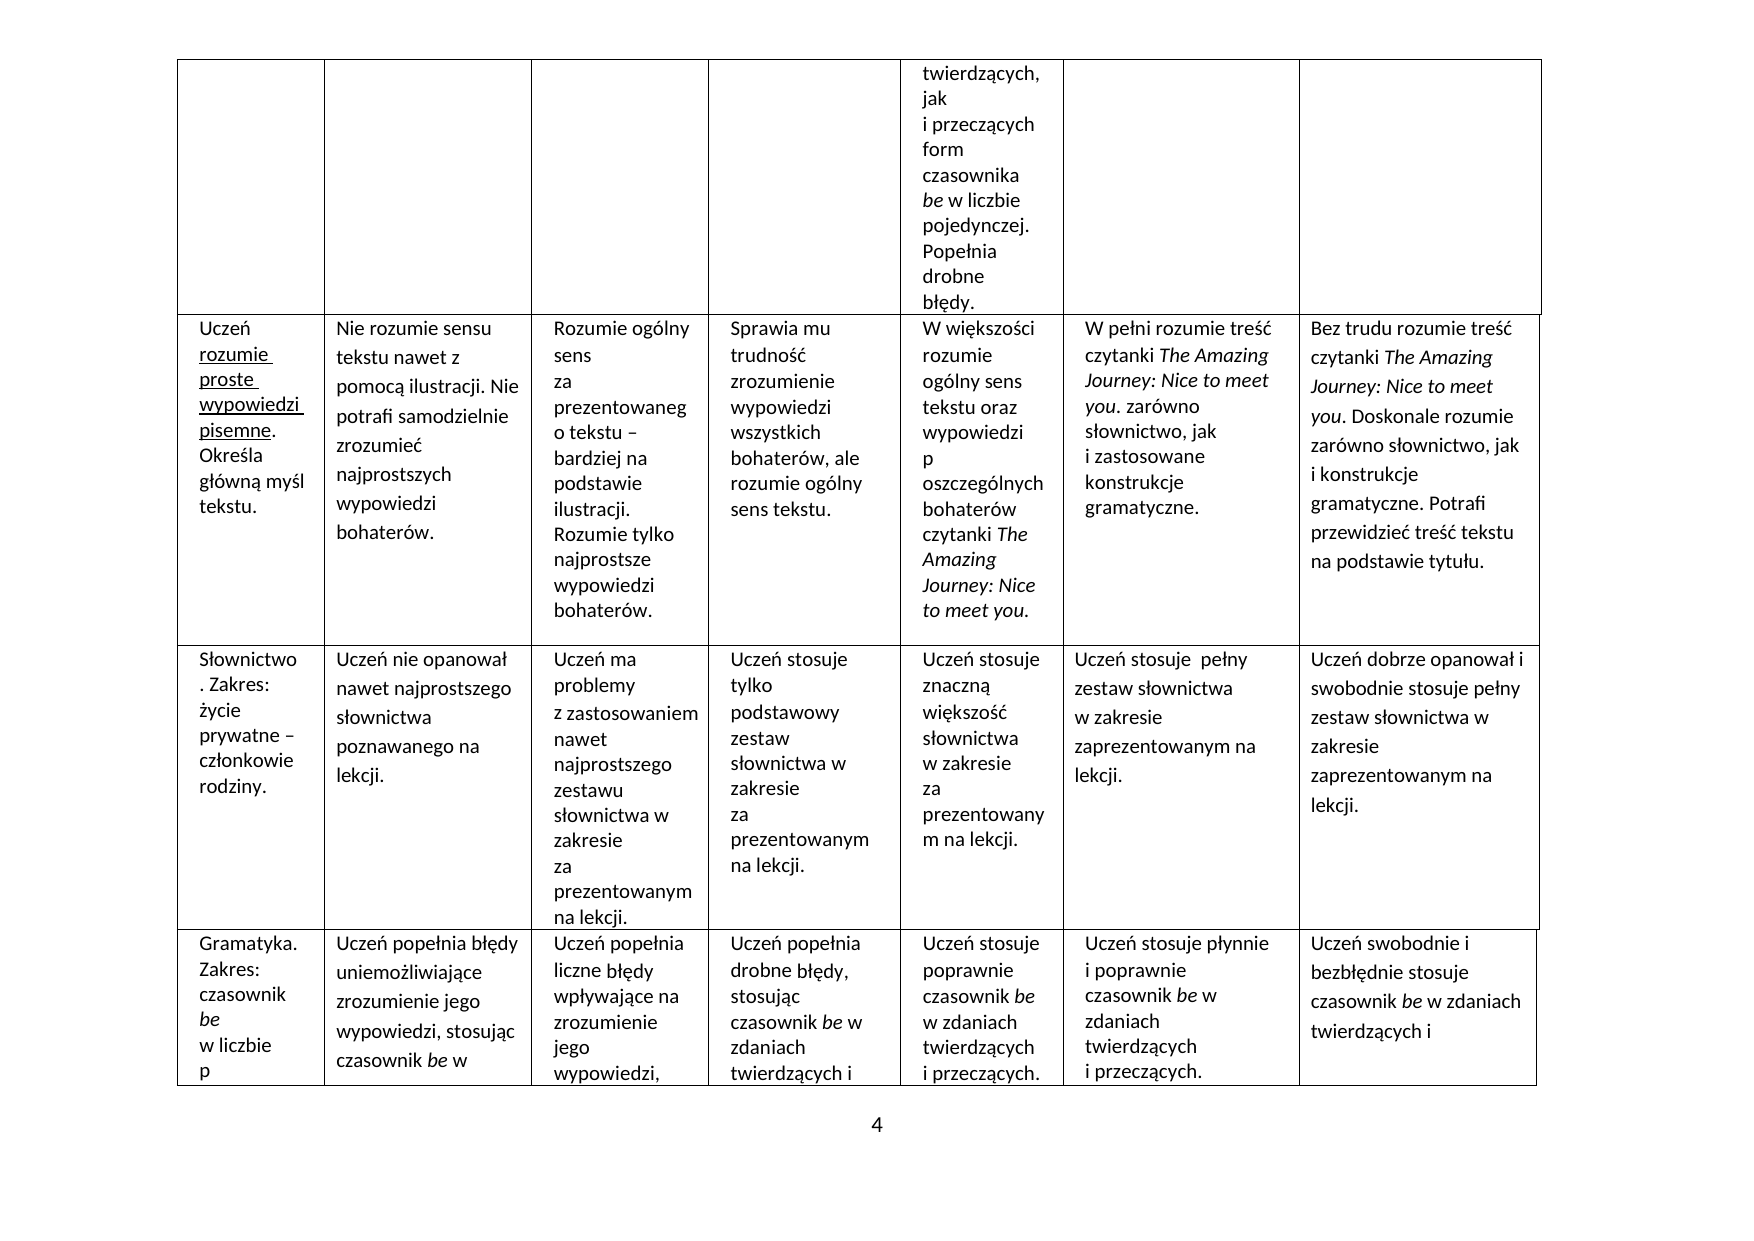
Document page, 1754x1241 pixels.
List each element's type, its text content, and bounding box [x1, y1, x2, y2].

table_cell Bez trudu rozumie treść czytanki The Amazing Journey: Nice to meet you. Doskonale rozumie zarówno słownictwo, jak i konstrukcje gramatyczne. Potrafi przewidzieć treść tekstu na podstawie tytułu. [1300, 315, 1539, 645]
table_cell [178, 930, 324, 1085]
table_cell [178, 60, 324, 314]
table_cell Rozumie ogólny sens zaprezentowanego tekstu – bardziej na podstawie ilustracji. Rozumie tylko najprostsze wypowiedzi bohaterów. [532, 315, 708, 645]
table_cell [1064, 930, 1299, 1085]
table_cell Uczeń dobrze opanował i swobodnie stosuje pełny zestaw słownictwa w zakresie zaprezentowanym na lekcji. [1300, 646, 1539, 929]
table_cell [325, 60, 531, 314]
table_cell Słownictwo. Zakres: życie prywatne – członkowie rodziny. [178, 646, 324, 929]
table_cell Uczeń nie opanował nawet najprostszego słownictwa poznawanego na lekcji. [325, 646, 531, 929]
table_cell W większości rozumie ogólny sens tekstu oraz wypowiedzi poszczególnych bohaterów czytanki The Amazing Journey: Nice to meet you. [901, 315, 1063, 645]
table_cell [532, 930, 708, 1085]
table_cell Uczeń rozumie proste wypowiedzi pisemne. Określa główną myśl tekstu. [178, 315, 324, 645]
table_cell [1300, 930, 1536, 1085]
table_cell W pełni rozumie treść czytanki The Amazing Journey: Nice to meet you. zarówno słownictwo, jak i zastosowane konstrukcje gramatyczne. [1064, 315, 1299, 645]
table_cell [1064, 60, 1299, 314]
table_cell Uczeń stosuje znaczną większość słownictwa w zakresie zaprezentowanym na lekcji. [901, 646, 1063, 929]
table_cell Nie rozumie sensu tekstu nawet z pomocą ilustracji. Nie potrafi samodzielnie zrozumieć najprostszych wypowiedzi bohaterów. [325, 315, 531, 645]
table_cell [1300, 60, 1541, 314]
table_cell Uczeń ma problemy z zastosowaniem nawet najprostszego zestawu słownictwa w zakresie zaprezentowanym na lekcji. [532, 646, 708, 929]
table_cell Uczeń stosuje pełny zestaw słownictwa w zakresie zaprezentowanym na lekcji. [1064, 646, 1299, 929]
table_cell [325, 930, 531, 1085]
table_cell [532, 60, 708, 314]
table_cell Uczeń stosuje tylko podstawowy zestaw słownictwa w zakresie zaprezentowanym na lekcji. [709, 646, 900, 929]
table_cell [709, 60, 900, 314]
table_cell Sprawia mu trudność zrozumienie wypowiedzi wszystkich bohaterów, ale rozumie ogólny sens tekstu. [709, 315, 900, 645]
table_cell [901, 930, 1063, 1085]
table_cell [709, 930, 900, 1085]
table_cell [901, 60, 1063, 314]
